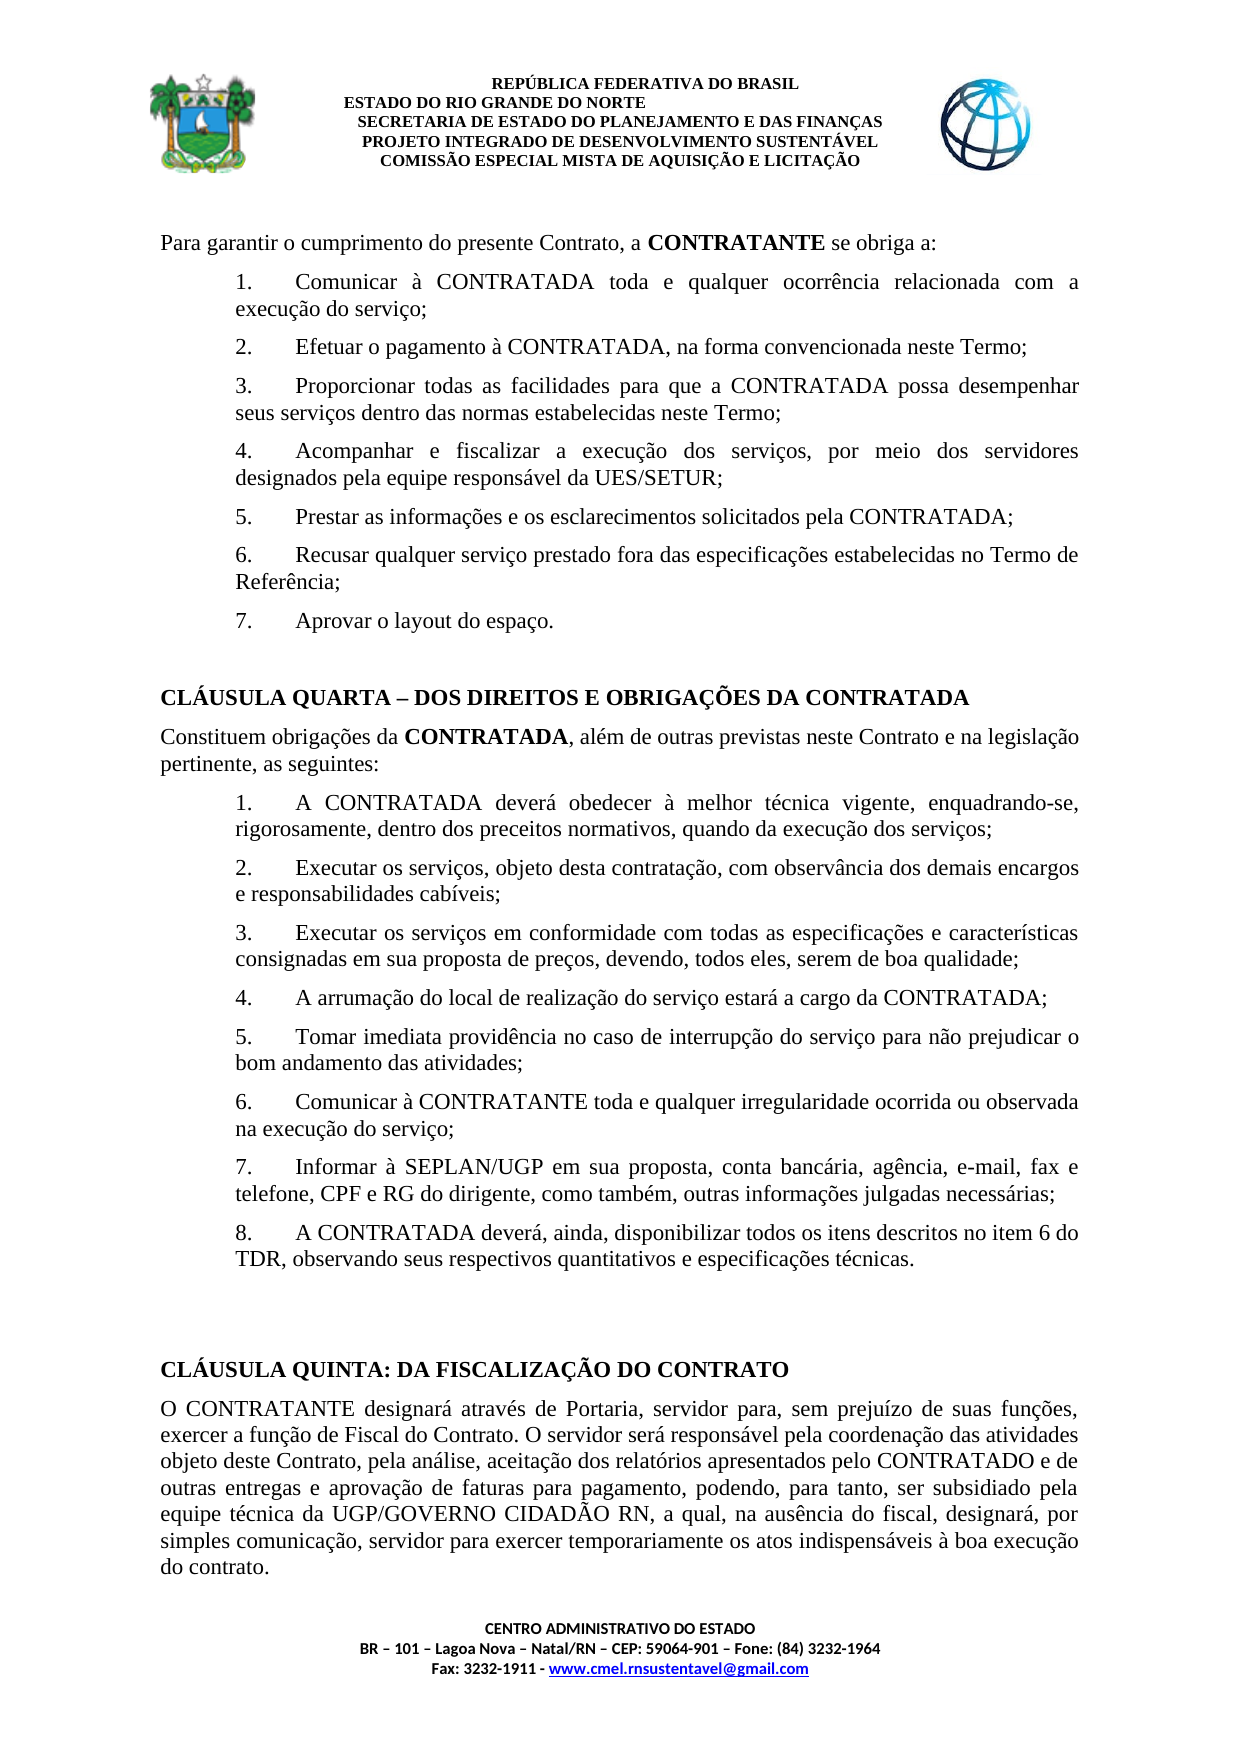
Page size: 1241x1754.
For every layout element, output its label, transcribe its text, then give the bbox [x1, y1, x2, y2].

text Para garantir o cumprimento do presente Contrato, a CONTRATANTE se obriga a: [160, 229, 1080, 256]
list Recusar qualquer serviço prestado fora das especificações estabelecidas no Termo de Referência; [235, 542, 1080, 594]
list Comunicar à CONTRATANTE toda e qualquer irregularidade ocorrida ou observada na execução do serviço; [235, 1088, 1080, 1141]
list Tomar imediata providência no caso de interrupção do serviço para não prejudicar o bom andamento das atividades; [235, 1023, 1080, 1076]
picture [149, 73, 256, 174]
list A CONTRATADA deverá, ainda, disponibilizar todos os itens descritos no item 6 do TDR, observando seus respectivos quantitativos e especificações técnicas. [235, 1219, 1080, 1271]
picture [926, 67, 1042, 174]
list Acompanhar e fiscalizar a execução dos serviços, por meio dos servidores designados pela equipe responsável da UES/SETUR; [235, 437, 1080, 490]
list Aprovar o layout do espaço. [235, 607, 1080, 633]
text O CONTRATANTE designará através de Portaria, servidor para, sem prejuízo de suas funções, exercer a função de Fiscal do Contrato. O servidor será responsável pela coordenação das atividades objeto deste Contrato, pela análise, aceitação dos relatórios apresentados pelo CONTRATADO e de outras entregas e aprovação de faturas para pagamento, podendo, para tanto, ser subsidiado pela equipe técnica da UGP/GOVERNO CIDADÃO RN, a qual, na ausência do fiscal, designará, por simples comunicação, servidor para exercer temporariamente os atos indispensáveis à boa execução do contrato. [160, 1395, 1080, 1579]
list Proporcionar todas as facilidades para que a CONTRATADA possa desempenhar seus serviços dentro das normas estabelecidas neste Termo; [235, 372, 1080, 425]
list Prestar as informações e os esclarecimentos solicitados pela CONTRATADA; [235, 503, 1080, 529]
list A arrumação do local de realização do serviço estará a cargo da CONTRATADA; [235, 984, 1080, 1011]
list Executar os serviços em conformidade com todas as especificações e características consignadas em sua proposta de preços, devendo, todos eles, serem de boa qualidade; [235, 919, 1080, 972]
text CLÁUSULA QUINTA: DA FISCALIZAÇÃO DO CONTRATO [160, 1356, 1080, 1382]
text CLÁUSULA QUARTA – DOS DIREITOS E OBRIGAÇÕES DA CONTRATADA [160, 684, 1080, 711]
list Comunicar à CONTRATADA toda e qualquer ocorrência relacionada com a execução do serviço; [235, 268, 1080, 321]
list Efetuar o pagamento à CONTRATADA, na forma convencionada neste Termo; [235, 333, 1080, 360]
list Informar à SEPLAN/UGP em sua proposta, conta bancária, agência, e-mail, fax e telefone, CPF e RG do dirigente, como também, outras informações julgadas necessárias; [235, 1153, 1080, 1206]
list A CONTRATADA deverá obedecer à melhor técnica vigente, enquadrando-se, rigorosamente, dentro dos preceitos normativos, quando da execução dos serviços; [235, 788, 1080, 841]
list Executar os serviços, objeto desta contratação, com observância dos demais encargos e responsabilidades cabíveis; [235, 854, 1080, 906]
text Constituem obrigações da CONTRATADA, além de outras previstas neste Contrato e na legislação pertinente, as seguintes: [160, 723, 1080, 776]
